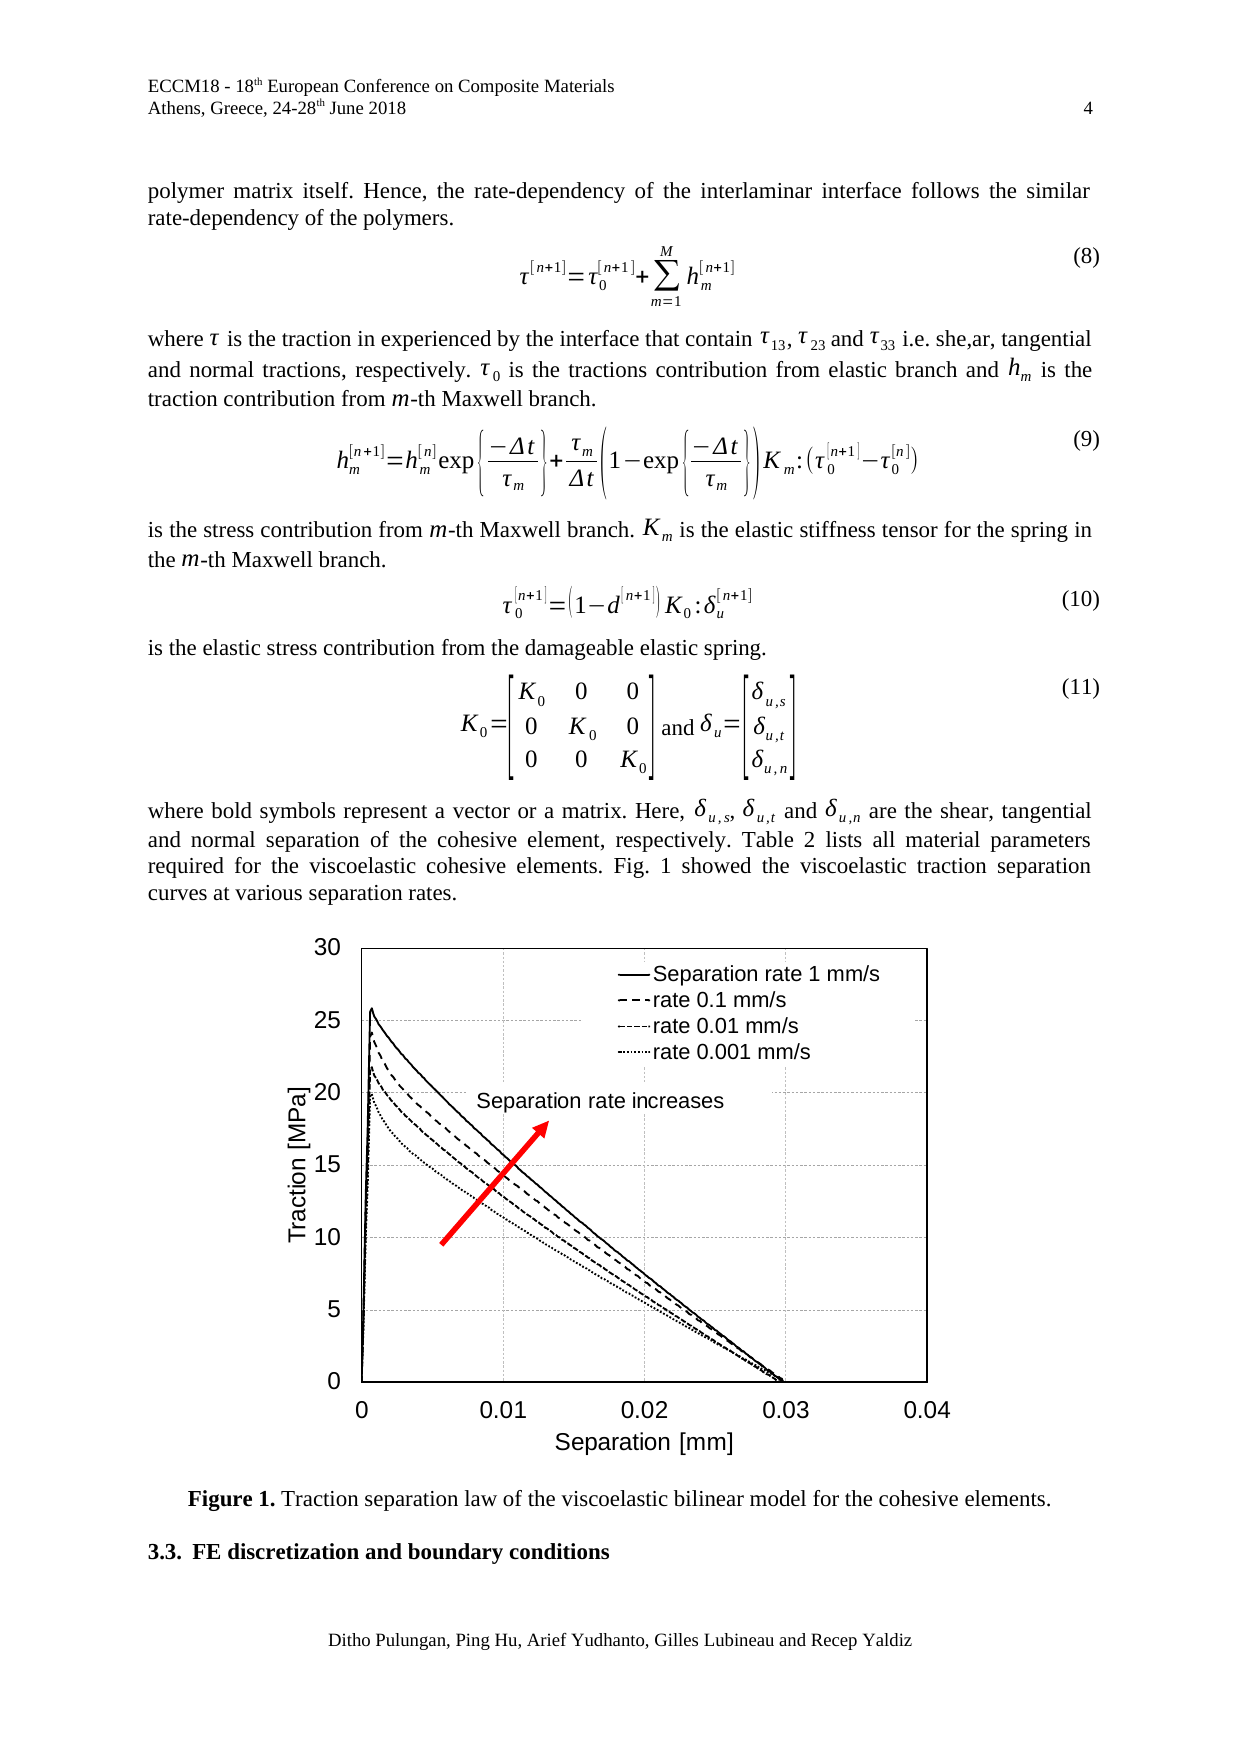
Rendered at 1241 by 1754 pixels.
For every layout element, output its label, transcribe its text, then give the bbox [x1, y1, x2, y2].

text is the stress contribution from -th Maxwell branch. is the elastic stiffness tensor for the spring in the -th Maxwell branch. [148, 514, 1092, 573]
table_header (10) [1026, 573, 1107, 634]
table_header and [148, 661, 1026, 794]
table_header (8) [1026, 230, 1107, 322]
title 3.3. FE discretization and boundary conditions [148, 1538, 1092, 1564]
text Figure 1. Traction separation law of the viscoelastic bilinear model for the cohesive elements. [148, 1485, 1092, 1511]
table_header [148, 413, 1026, 514]
text is the elastic stress contribution from the damageable elastic spring. [148, 634, 1092, 661]
table_header (11) [1026, 661, 1107, 794]
text where bold symbols represent a vector or a matrix. Here, , and are the shear, tangential and normal separation of the cohesive element, respectively. Table 2 lists all material parameters required for the viscoelastic cohesive elements. Fig. 1 showed the viscoelastic traction separation curves at various separation rates. [148, 794, 1092, 905]
table_header [148, 573, 1026, 634]
table_header [148, 230, 1026, 322]
table_header (9) [1026, 413, 1107, 514]
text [148, 177, 1092, 230]
text where is the traction in experienced by the interface that contain , and i.e. she,ar, tangential and normal tractions, respectively. is the tractions contribution from elastic branch and is the traction contribution from -th Maxwell branch. [148, 322, 1092, 412]
